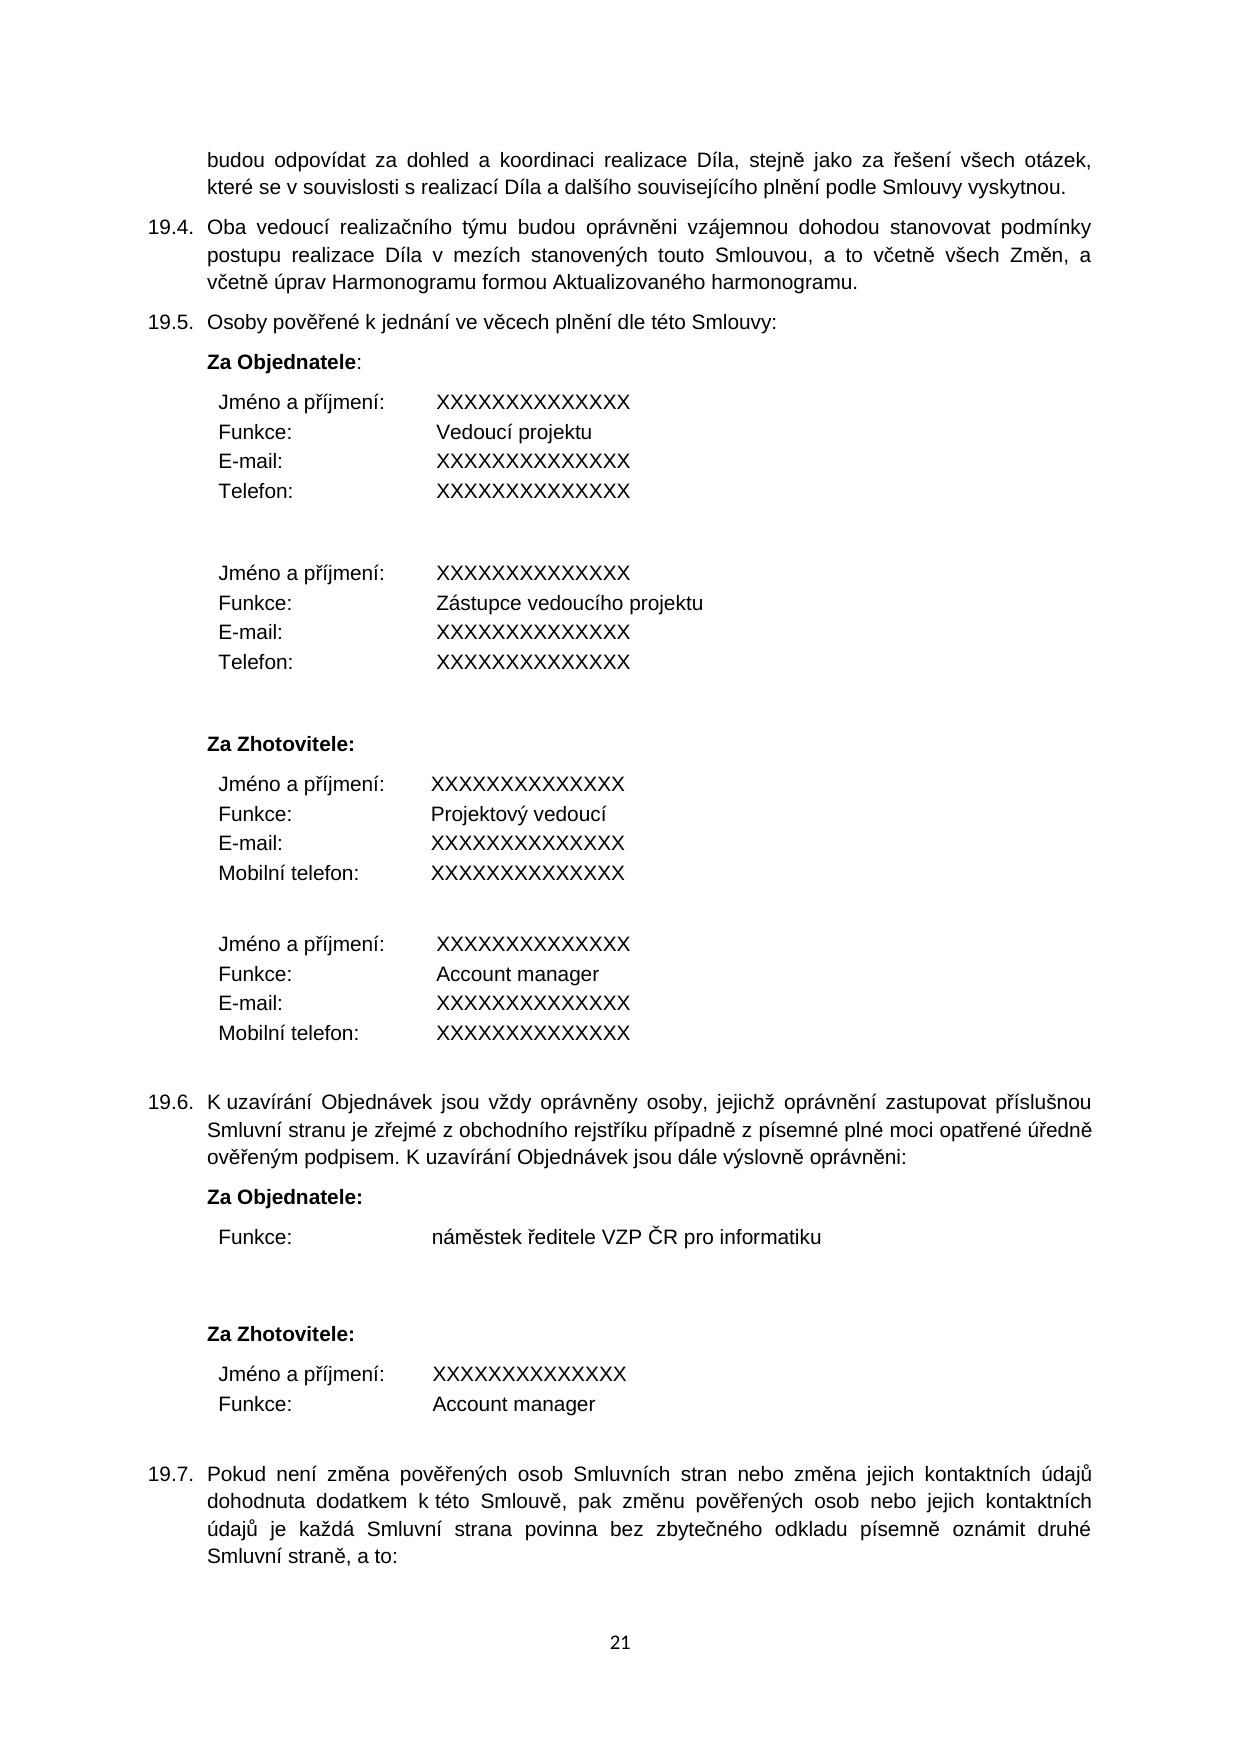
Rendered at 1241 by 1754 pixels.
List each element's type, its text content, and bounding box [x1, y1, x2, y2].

table_cell Account manager [425, 961, 1093, 991]
table_cell Funkce: [207, 1392, 421, 1421]
list K uzavírání Objednávek jsou vždy oprávněny osoby, jejichž oprávnění zastupovat příslušnou Smluvní stranu je zřejmé z obchodního rejstříku případně z písemné plné moci opatřené úředně ověřeným podpisem. K uzavírání Objednávek jsou dále výslovně oprávněni: [148, 1090, 1092, 1169]
table_cell XXXXXXXXXXXXXX [419, 831, 1093, 861]
list Osoby pověřené k jednání ve věcech plnění dle této Smlouvy: [148, 310, 1092, 334]
table_header náměstek ředitele VZP ČR pro informatiku [420, 1225, 1092, 1255]
table_header XXXXXXXXXXXXXX [425, 390, 1093, 420]
table_cell XXXXXXXXXXXXXX [425, 991, 1093, 1021]
table_header XXXXXXXXXXXXXX [419, 772, 1093, 801]
table_cell Zástupce vedoucího projektu [425, 591, 1093, 620]
table_cell Mobilní telefon: [207, 861, 419, 890]
list Za Objednatele: [185, 1185, 1092, 1209]
table_cell Funkce: [207, 961, 425, 991]
table_cell Funkce: [207, 420, 425, 449]
table_cell E-mail: [207, 620, 425, 650]
table_header XXXXXXXXXXXXXX [425, 932, 1093, 961]
table_cell XXXXXXXXXXXXXX [425, 650, 1093, 679]
text Za Zhotovitele: [177, 732, 1092, 756]
table_cell XXXXXXXXXXXXXX [425, 1021, 1093, 1050]
table_cell E-mail: [207, 449, 425, 479]
table_cell XXXXXXXXXXXXXX [425, 620, 1093, 650]
text Za Objednatele: [177, 350, 1092, 374]
table_cell XXXXXXXXXXXXXX [425, 449, 1093, 479]
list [148, 148, 1092, 199]
list Pokud není změna pověřených osob Smluvních stran nebo změna jejich kontaktních údajů dohodnuta dodatkem k této Smlouvě, pak změnu pověřených osob nebo jejich kontaktních údajů je každá Smluvní strana povinna bez zbytečného odkladu písemně oznámit druhé Smluvní straně, a to: [148, 1461, 1092, 1568]
table_cell Vedoucí projektu [425, 420, 1093, 449]
table_cell XXXXXXXXXXXXXX [425, 479, 1093, 508]
table_cell E-mail: [207, 991, 425, 1021]
table_cell XXXXXXXXXXXXXX [419, 861, 1093, 890]
table_header Jméno a příjmení: [207, 1362, 421, 1392]
table_cell E-mail: [207, 831, 419, 861]
list Oba vedoucí realizačního týmu budou oprávněni vzájemnou dohodou stanovovat podmínky postupu realizace Díla v mezích stanovených touto Smlouvou, a to včetně všech Změn, a včetně úprav Harmonogramu formou Aktualizovaného harmonogramu. [148, 215, 1092, 294]
table_cell Account manager [421, 1392, 1092, 1421]
table_cell Funkce: [207, 801, 419, 831]
table_header Jméno a příjmení: [207, 390, 425, 420]
table_cell Telefon: [207, 650, 425, 679]
table_cell Projektový vedoucí [419, 801, 1093, 831]
table_header XXXXXXXXXXXXXX [421, 1362, 1092, 1392]
table_header XXXXXXXXXXXXXX [425, 561, 1093, 591]
table_cell Funkce: [207, 591, 425, 620]
list Za Zhotovitele: [185, 1322, 1092, 1346]
table_header Funkce: [207, 1225, 420, 1255]
table_header Jméno a příjmení: [207, 772, 419, 801]
table_header Jméno a příjmení: [207, 561, 425, 591]
table_cell Telefon: [207, 479, 425, 508]
table_header Jméno a příjmení: [207, 932, 425, 961]
table_cell Mobilní telefon: [207, 1021, 425, 1050]
